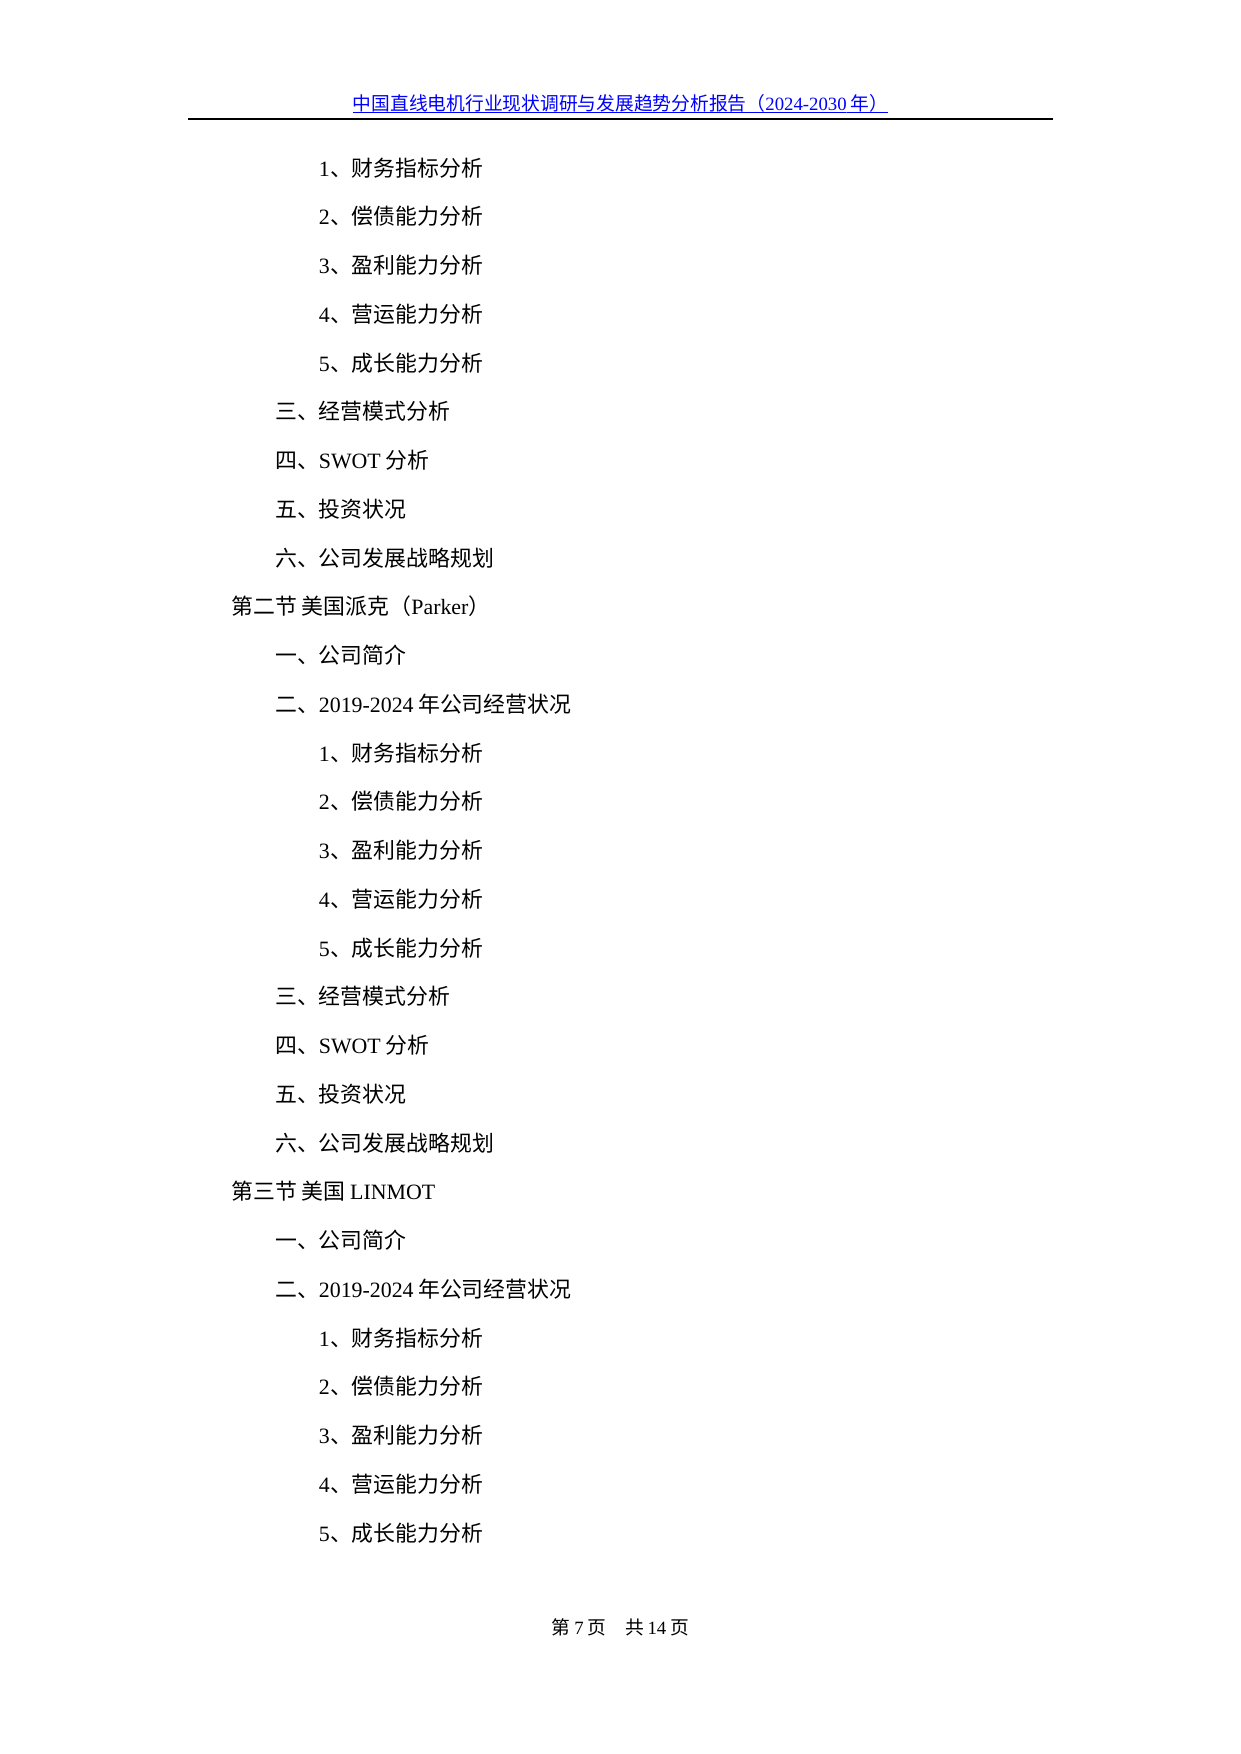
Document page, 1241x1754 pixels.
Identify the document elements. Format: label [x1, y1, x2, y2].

text [187, 150, 1053, 1548]
